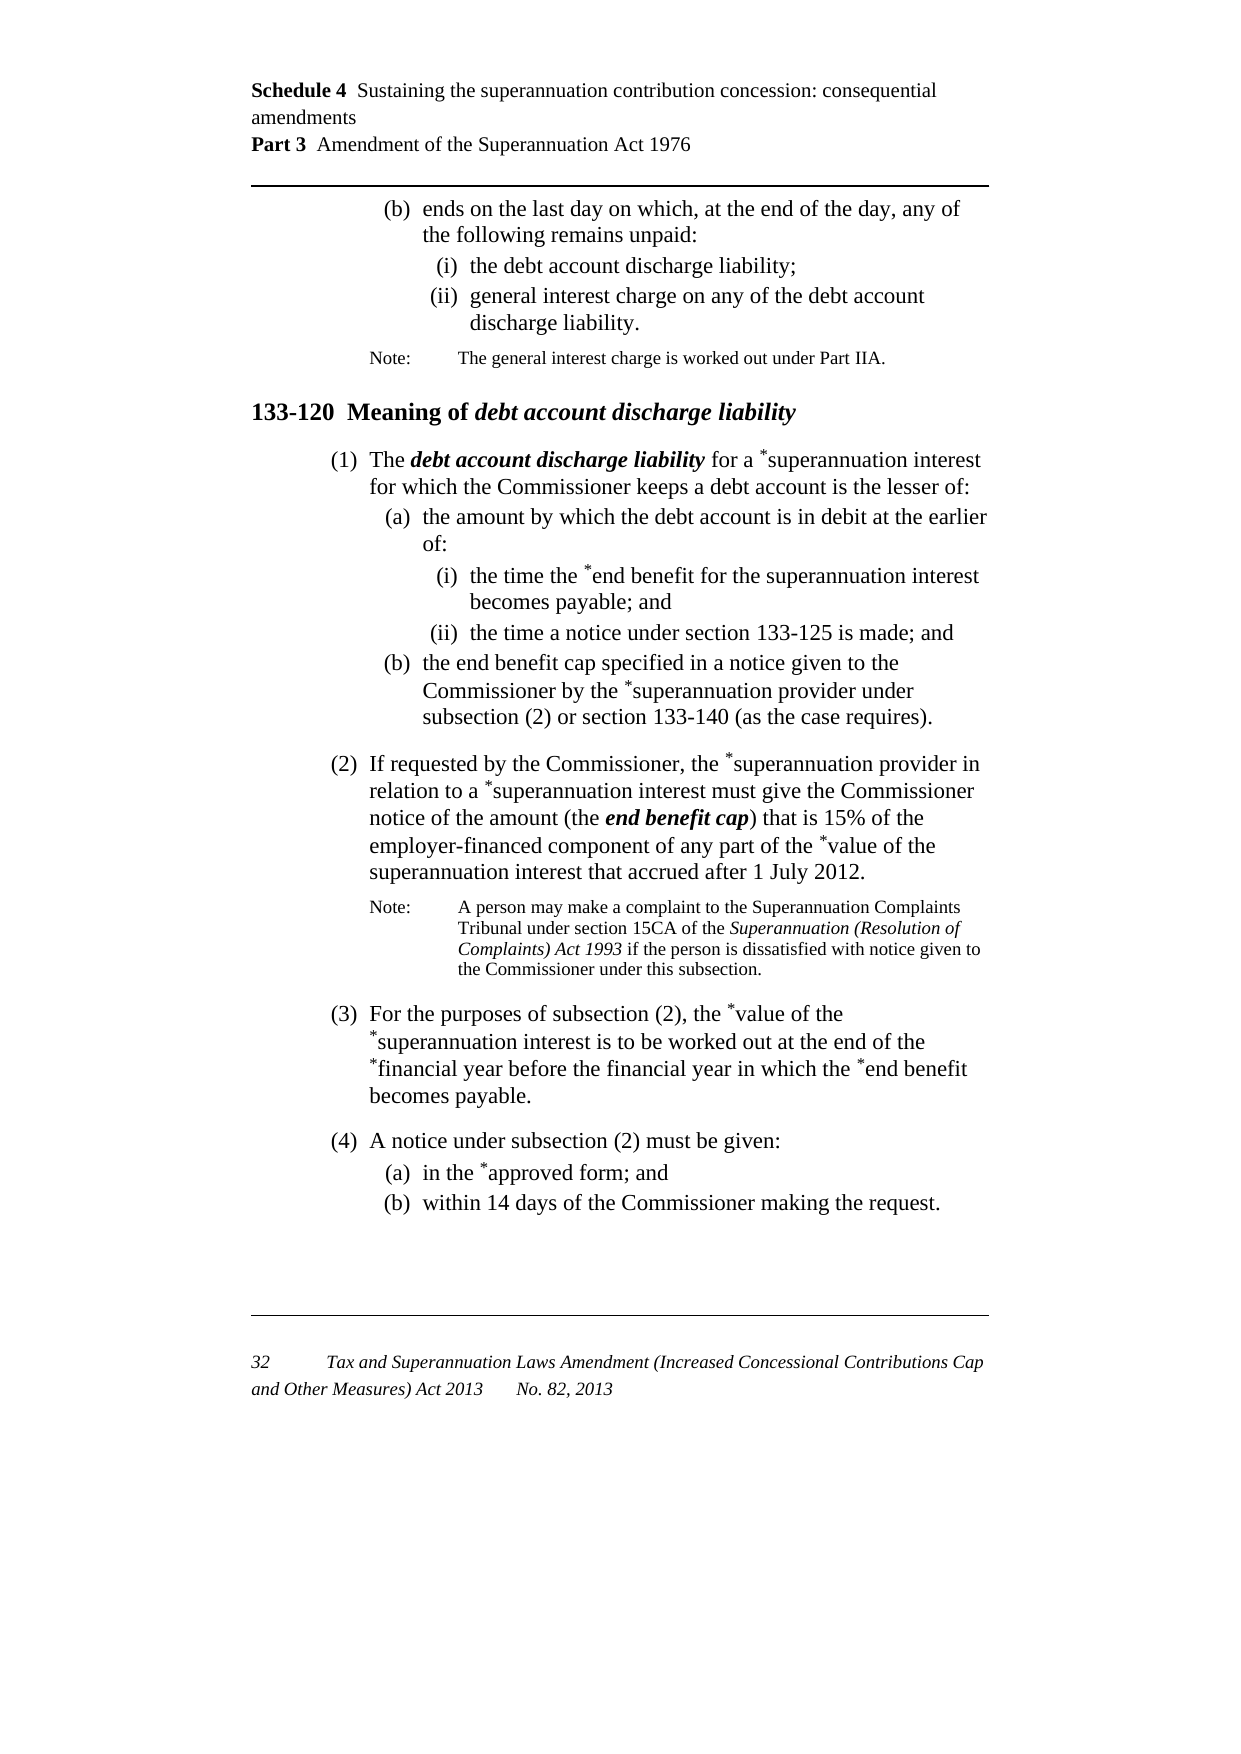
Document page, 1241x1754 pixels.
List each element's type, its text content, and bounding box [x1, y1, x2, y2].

text (ii) general interest charge on any of the debt account discharge liability. [251, 282, 989, 335]
text (a) the amount by which the debt account is in debit at the earlier of: [251, 503, 989, 556]
text (b) the end benefit cap specified in a notice given to the Commissioner by the *superannuation provider under subsection (2) or section 133-140 (as the case requires). [251, 649, 989, 729]
text (4) A notice under subsection (2) must be given: [251, 1127, 989, 1153]
text (1) The debt account discharge liability for a *superannuation interest for which the Commissioner keeps a debt account is the lesser of: [251, 445, 989, 499]
text Note: The general interest charge is worked out under Part IIA. [369, 348, 989, 368]
text (i) the debt account discharge liability; [251, 252, 989, 278]
text (ii) the time a notice under section 133-125 is made; and [251, 618, 989, 645]
text Note: A person may make a complaint to the Superannuation Complaints Tribunal under section 15CA of the Superannuation (Resolution of Complaints) Act 1993 if the person is dissatisfied with notice given to the Commissioner under this subsection. [369, 897, 989, 980]
text 133-120 Meaning of debt account discharge liability [251, 397, 989, 426]
text (b) ends on the last day on which, at the end of the day, any of the following remains unpaid: [251, 195, 989, 248]
text (b) within 14 days of the Commissioner making the request. [251, 1189, 989, 1216]
text (3) For the purposes of subsection (2), the *value of the *superannuation interest is to be worked out at the end of the *financial year before the financial year in which the *end benefit becomes payable. [251, 998, 989, 1108]
text (a) in the *approved form; and [251, 1157, 989, 1185]
text (2) If requested by the Commissioner, the *superannuation provider in relation to a *superannuation interest must give the Commissioner notice of the amount (the end benefit cap) that is 15% of the employer-financed component of any part of the *value of the superannuation interest that accrued after 1 July 2012. [251, 748, 989, 884]
text (i) the time the *end benefit for the superannuation interest becomes payable; and [251, 560, 989, 614]
